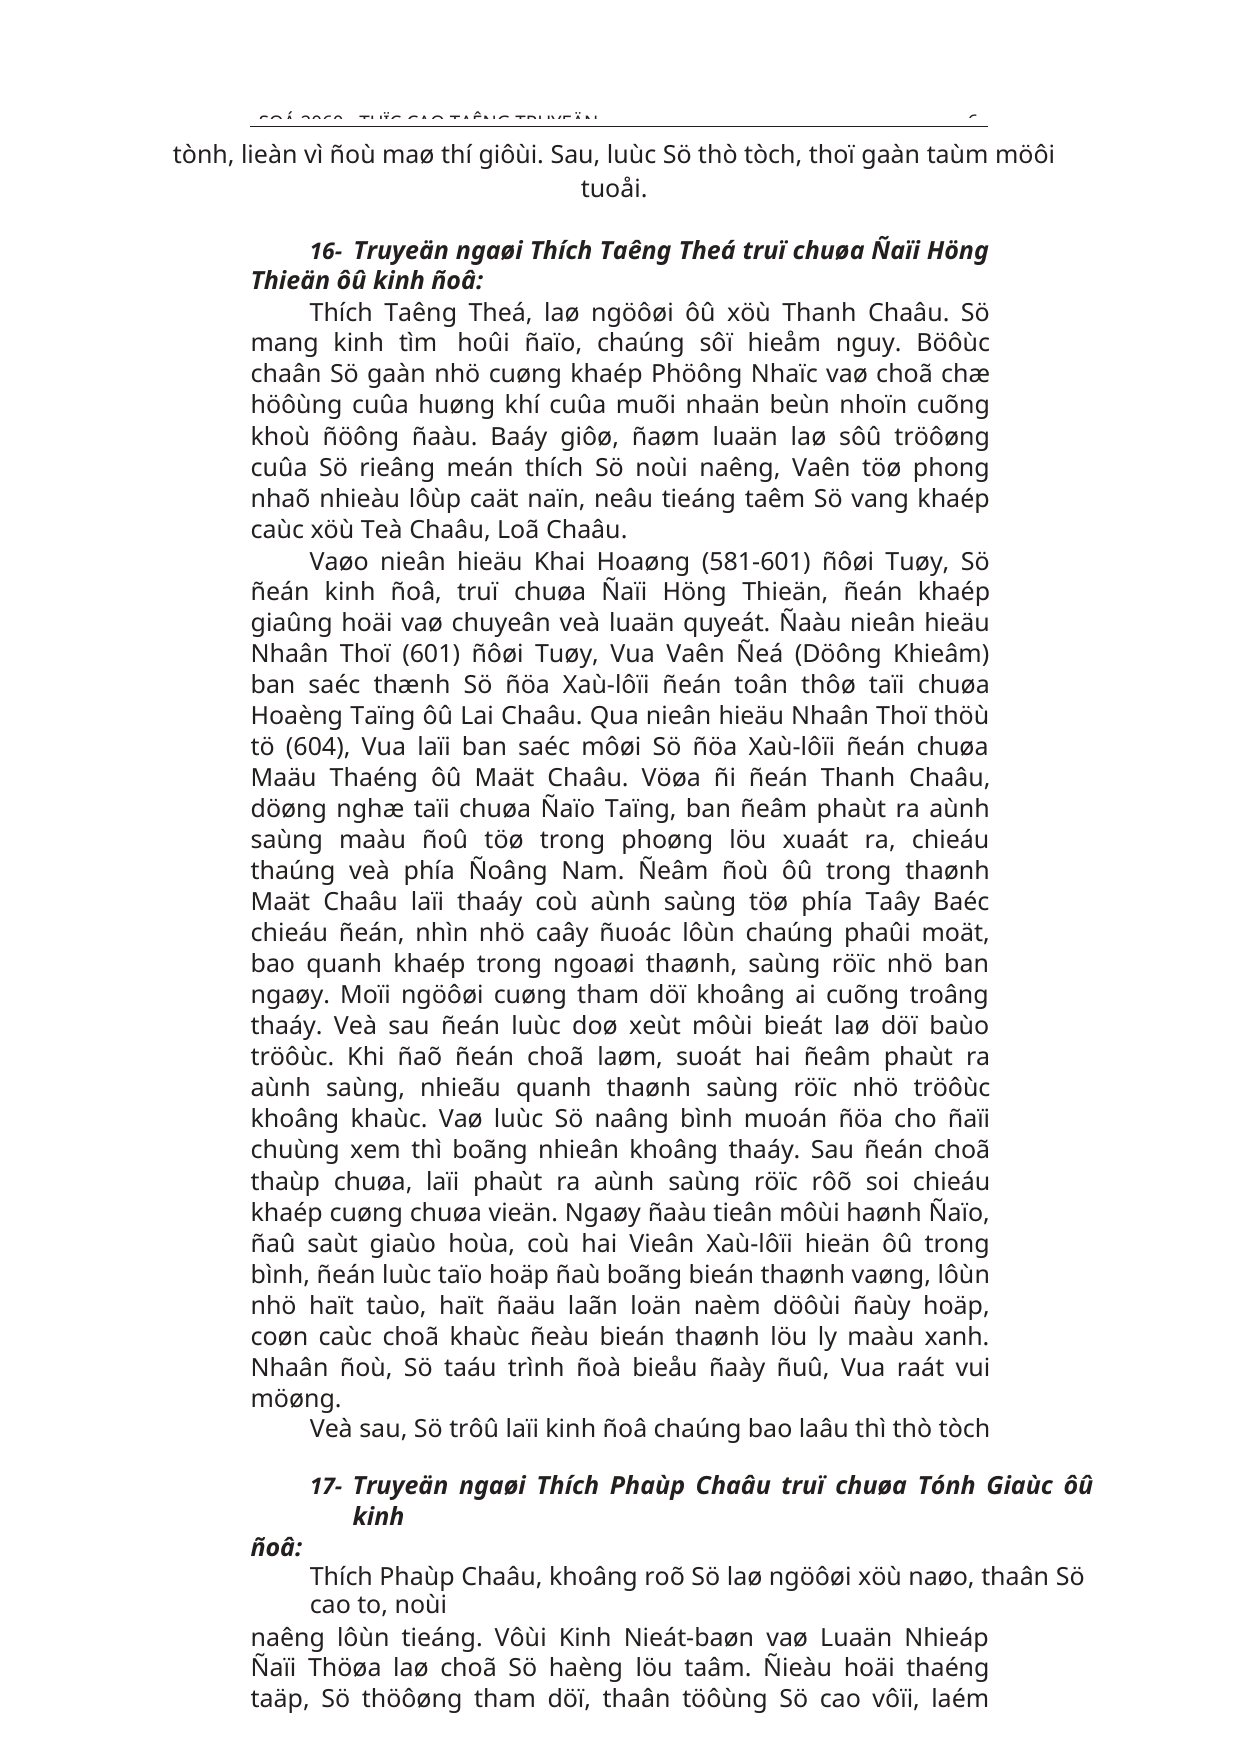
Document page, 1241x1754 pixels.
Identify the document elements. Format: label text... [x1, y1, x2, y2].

text ñoâ: [250, 1531, 1094, 1562]
subtitle Truyeän ngaøi Thích Taêng Theá truï chuøa Ñaïi Höng Thieän ôû kinh ñoâ: [250, 235, 990, 297]
text tònh, lieàn vì ñoù maø thí giôùi. Sau, luùc Sö thò tòch, thoï gaàn taùm möôi tuoåi. [141, 137, 1087, 205]
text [250, 1622, 990, 1715]
text Thích Phaùp Chaâu, khoâng roõ Sö laø ngöôøi xöù naøo, thaân Sö cao to, noùi [309, 1562, 1094, 1620]
text Veà sau, Sö trôû laïi kinh ñoâ chaúng bao laâu thì thò tòch [309, 1414, 1094, 1444]
text Thích Taêng Theá, laø ngöôøi ôû xöù Thanh Chaâu. Sö mang kinh tìm hoûi ñaïo, chaúng sôï hieåm nguy. Böôùc chaân Sö gaàn nhö cuøng khaép Phöông Nhaïc vaø choã chæ höôùng cuûa huøng khí cuûa muõi nhaän beùn nhoïn cuõng khoù ñöông ñaàu. Baáy giôø, ñaøm luaän laø sôû tröôøng cuûa Sö rieâng meán thích Sö noùi naêng, Vaên töø phong nhaõ nhieàu lôùp caät naïn, neâu tieáng taêm Sö vang khaép caùc xöù Teà Chaâu, Loã Chaâu. [250, 297, 990, 545]
text Vaøo nieân hieäu Khai Hoaøng (581-601) ñôøi Tuøy, Sö ñeán kinh ñoâ, truï chuøa Ñaïi Höng Thieän, ñeán khaép giaûng hoäi vaø chuyeân veà luaän quyeát. Ñaàu nieân hieäu Nhaân Thoï (601) ñôøi Tuøy, Vua Vaên Ñeá (Döông Khieâm) ban saéc thænh Sö ñöa Xaù-lôïi ñeán toân thôø taïi chuøa Hoaèng Taïng ôû Lai Chaâu. Qua nieân hieäu Nhaân Thoï thöù tö (604), Vua laïi ban saéc môøi Sö ñöa Xaù-lôïi ñeán chuøa Maäu Thaéng ôû Maät Chaâu. Vöøa ñi ñeán Thanh Chaâu, döøng nghæ taïi chuøa Ñaïo Taïng, ban ñeâm phaùt ra aùnh saùng maàu ñoû töø trong phoøng löu xuaát ra, chieáu thaúng veà phía Ñoâng Nam. Ñeâm ñoù ôû trong thaønh Maät Chaâu laïi thaáy coù aùnh saùng töø phía Taây Baéc chieáu ñeán, nhìn nhö caây ñuoác lôùn chaúng phaûi moät, bao quanh khaép trong ngoaøi thaønh, saùng röïc nhö ban ngaøy. Moïi ngöôøi cuøng tham döï khoâng ai cuõng troâng thaáy. Veà sau ñeán luùc doø xeùt môùi bieát laø döï baùo tröôùc. Khi ñaõ ñeán choã laøm, suoát hai ñeâm phaùt ra aùnh saùng, nhieãu quanh thaønh saùng röïc nhö tröôùc khoâng khaùc. Vaø luùc Sö naâng bình muoán ñöa cho ñaïi chuùng xem thì boãng nhieân khoâng thaáy. Sau ñeán choã thaùp chuøa, laïi phaùt ra aùnh saùng röïc rôõ soi chieáu khaép cuøng chuøa vieän. Ngaøy ñaàu tieân môùi haønh Ñaïo, ñaû saùt giaùo hoùa, coù hai Vieân Xaù-lôïi hieän ôû trong bình, ñeán luùc taïo hoäp ñaù boãng bieán thaønh vaøng, lôùn nhö haït taùo, haït ñaäu laãn loän naèm döôùi ñaùy hoäp, coøn caùc choã khaùc ñeàu bieán thaønh löu ly maàu xanh. Nhaân ñoù, Sö taáu trình ñoà bieåu ñaày ñuû, Vua raát vui möøng. [250, 545, 990, 1414]
subtitle Truyeän ngaøi Thích Phaùp Chaâu truï chuøa Tónh Giaùc ôû kinh [309, 1470, 1094, 1531]
